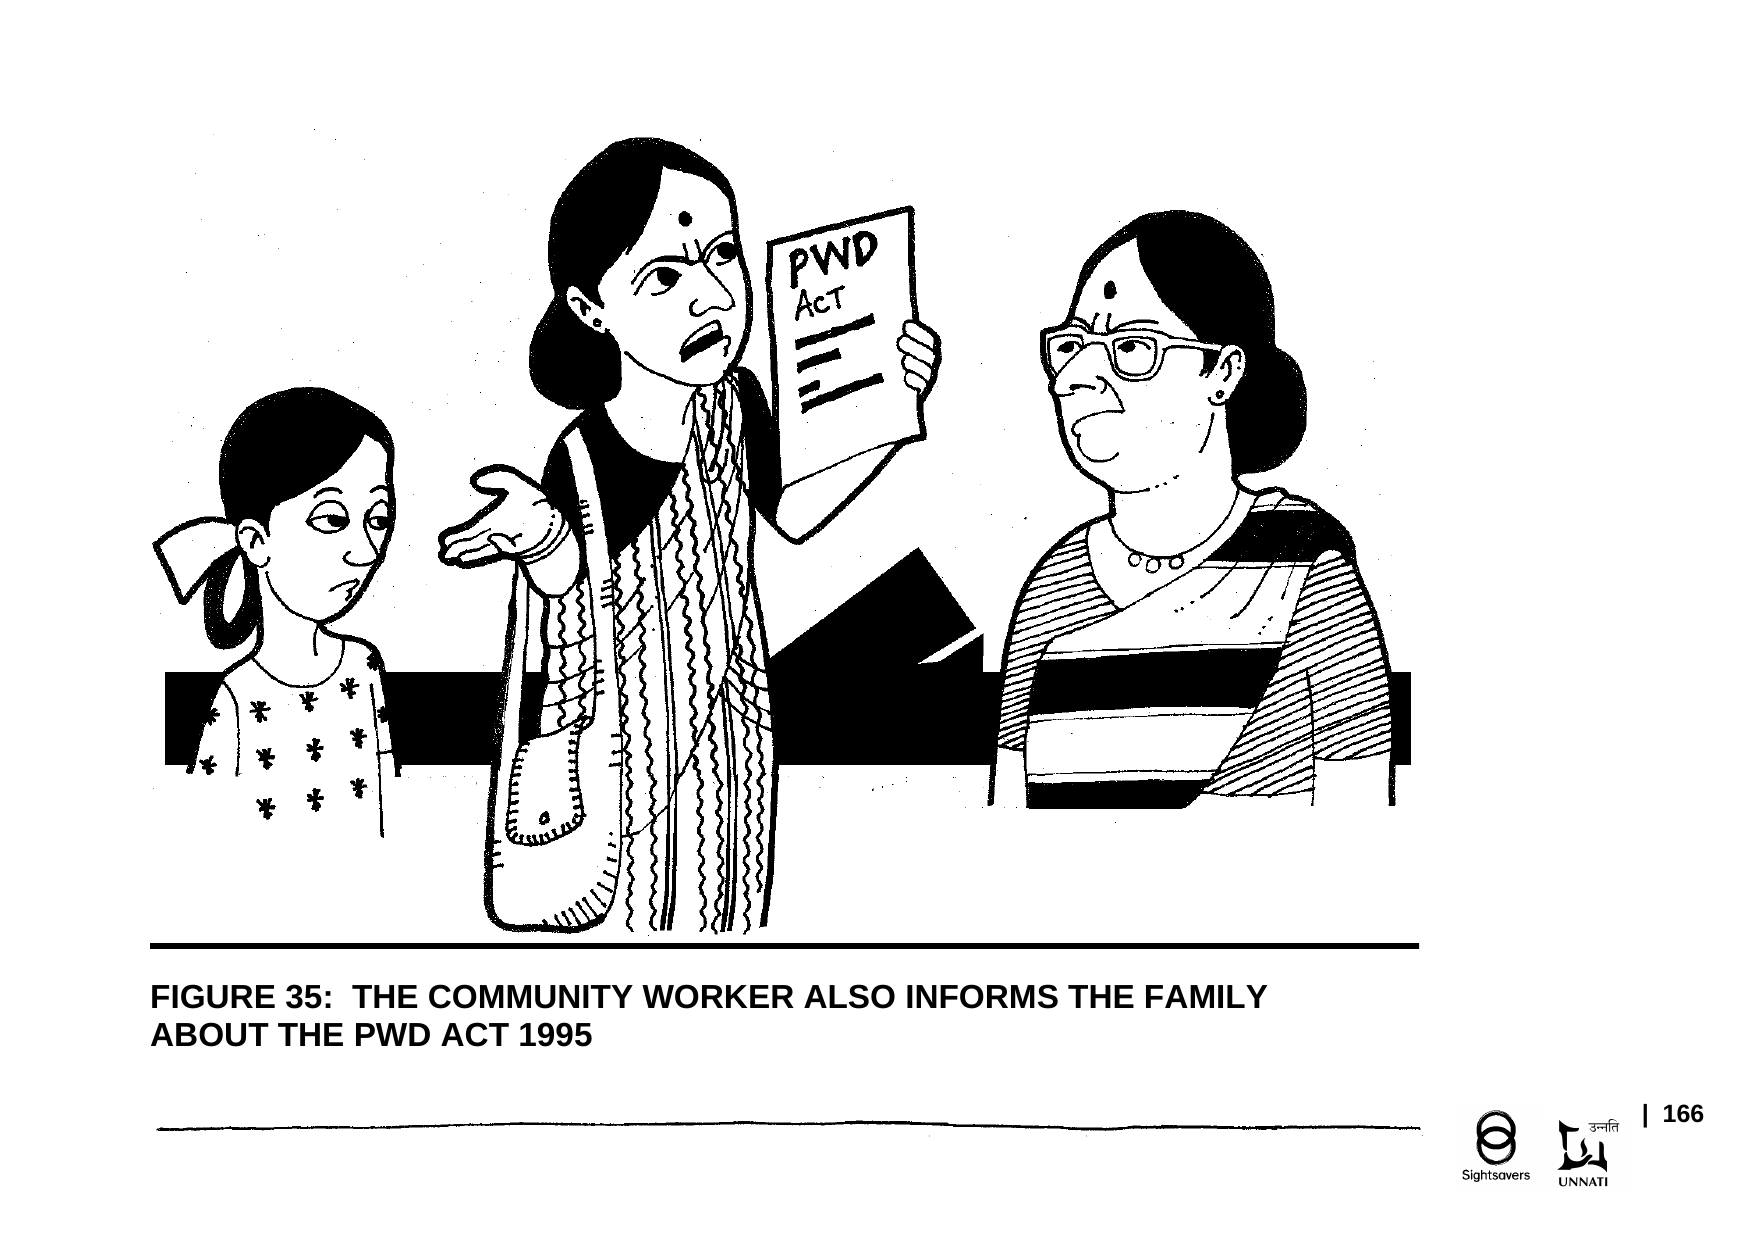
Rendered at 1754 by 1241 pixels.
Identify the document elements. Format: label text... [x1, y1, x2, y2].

picture [1454, 1102, 1539, 1187]
picture [150, 1113, 1428, 1140]
text FIGURE 35: THE COMMUNITY WORKER ALSO INFORMS THE FAMILY ABOUT THE PWD ACT 1995 [150, 977, 1604, 1053]
picture [1540, 1119, 1633, 1189]
picture [150, 127, 1420, 952]
